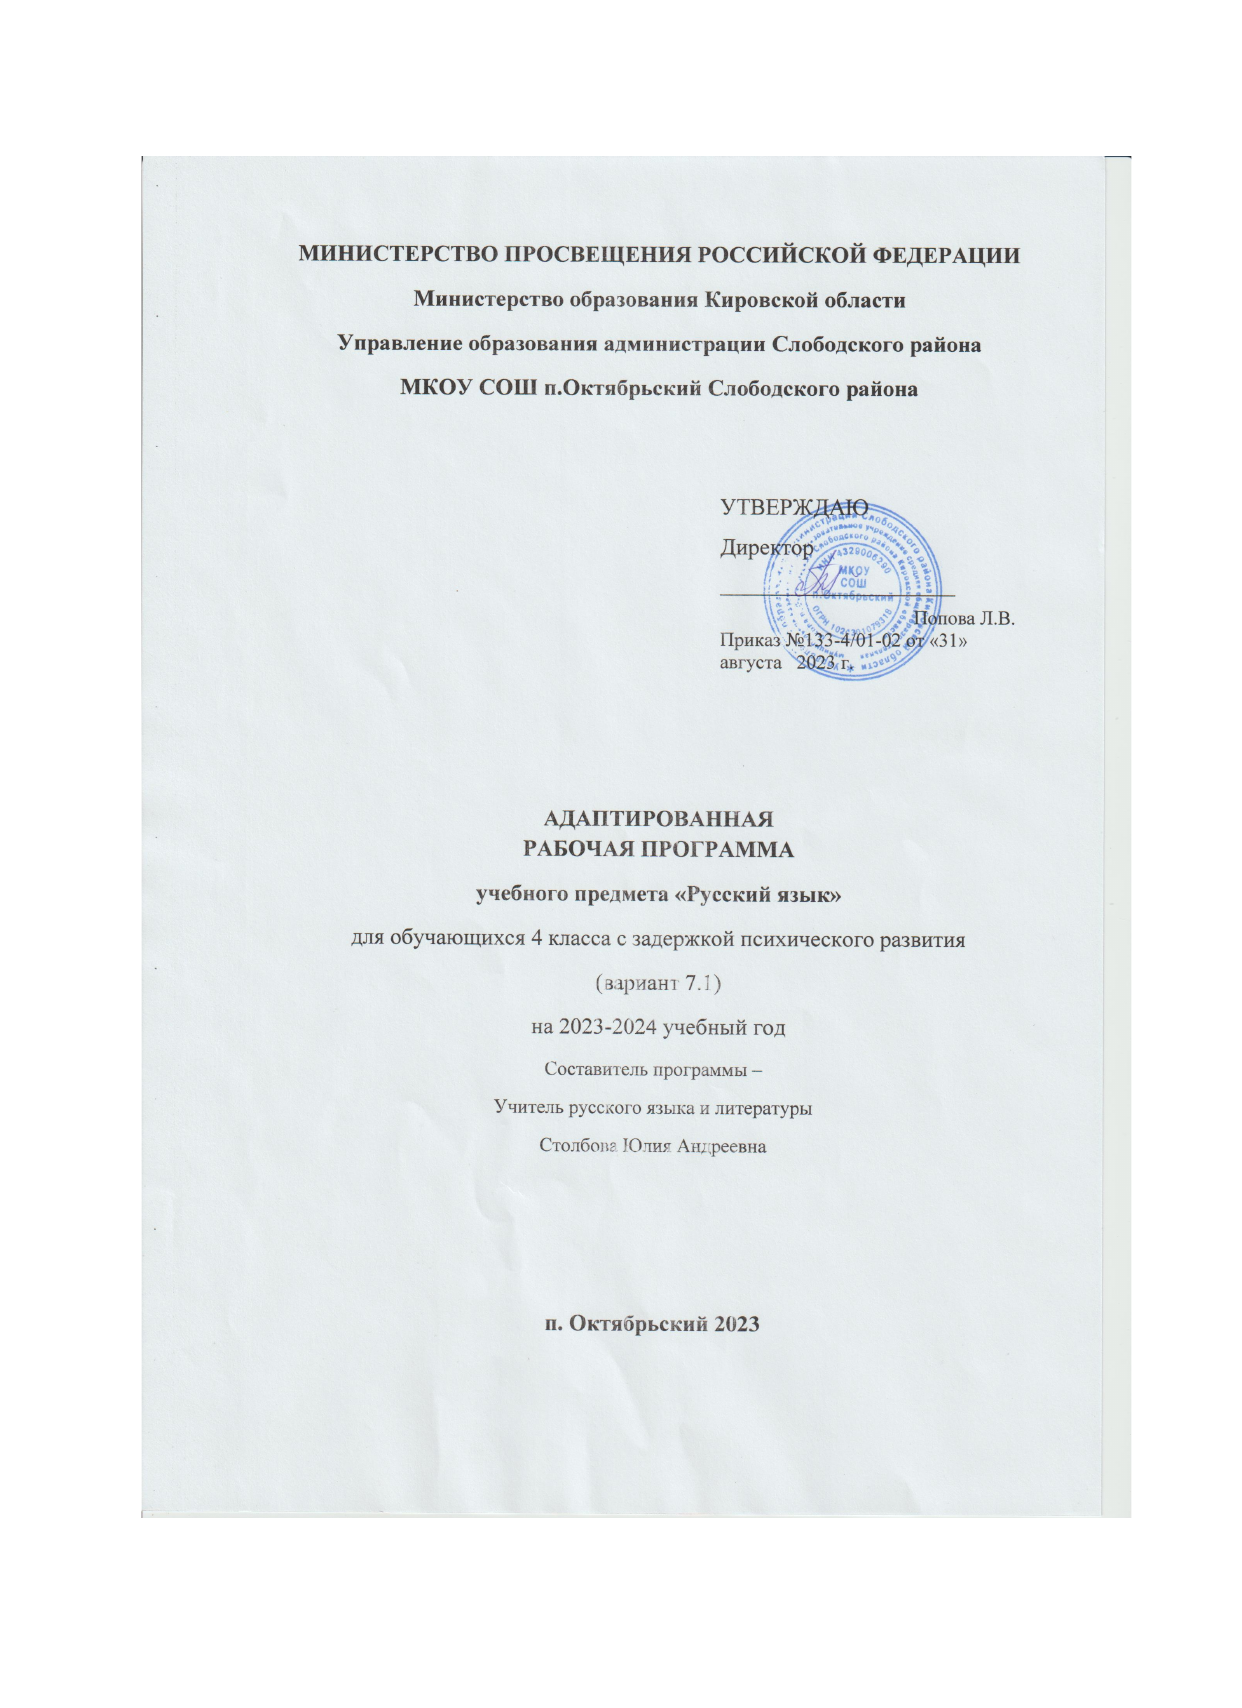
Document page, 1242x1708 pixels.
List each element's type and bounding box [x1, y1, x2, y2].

picture [141, 156, 1132, 1518]
